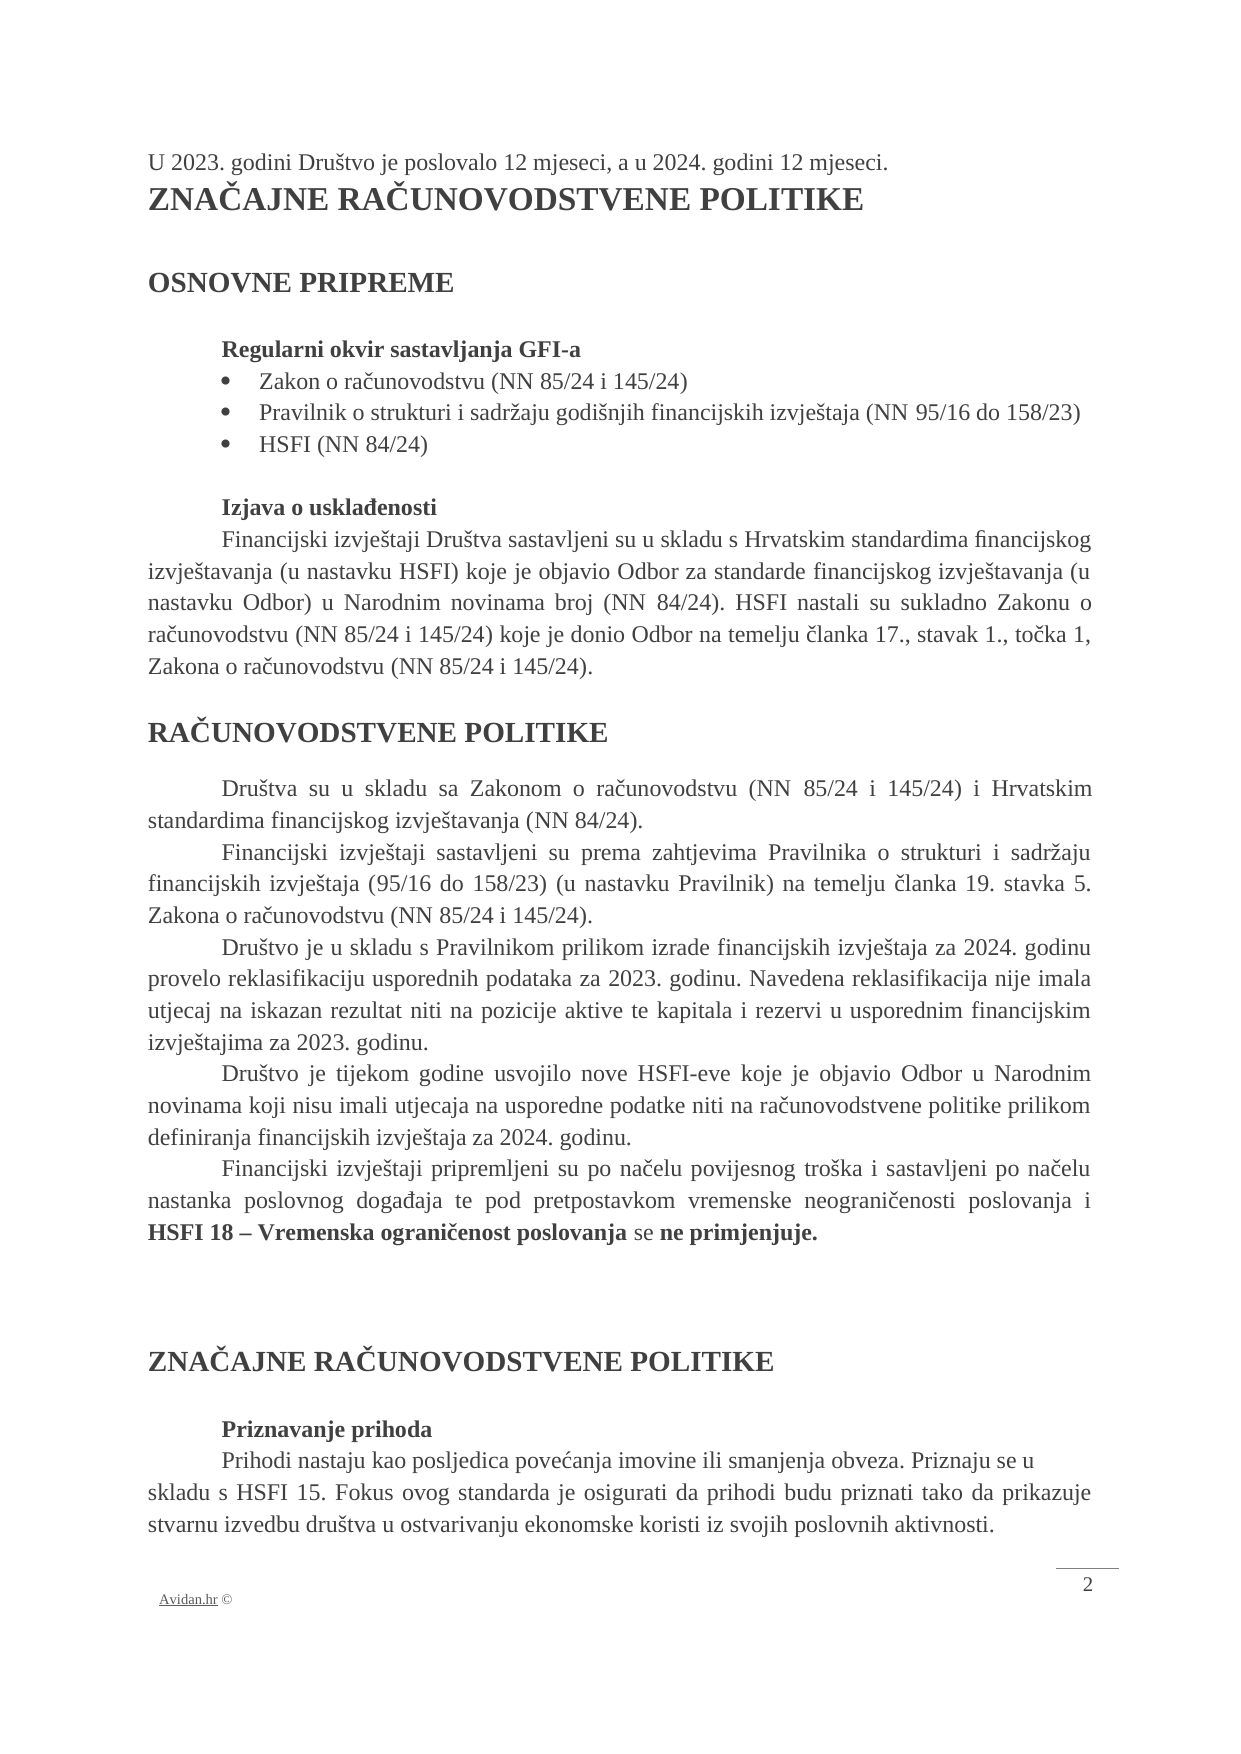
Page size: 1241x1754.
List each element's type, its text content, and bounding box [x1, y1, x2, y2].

text Financijski izvještaji sastavljeni su prema zahtjevima Pravilnika o strukturi i sadržaju financijskih izvještaja (95/16 do 158/23) (u nastavku Pravilnik) na temelju članka 19. stavka 5. Zakona o računovodstvu (NN 85/24 i 145/24). [148, 838, 1093, 929]
text ZNAČAJNE RAČUNOVODSTVENE POLITIKE [148, 1344, 1035, 1378]
text Regularni okvir sastavljanja GFI-a [221, 335, 1093, 363]
text Financijski izvještaji pripremljeni su po načelu povijesnog troška i sastavljeni po načelu nastanka poslovnog događaja te pod pretpostavkom vremenske neograničenosti poslovanja i HSFI 18 – Vremenska ograničenost poslovanja se ne primjenjuje. [148, 1154, 1093, 1245]
text Društvo je tijekom godine usvojilo nove HSFI-eve koje je objavio Odbor u Narodnim novinama koji nisu imali utjecaja na usporedne podatke niti na računovodstvene politike prilikom definiranja financijskih izvještaja za 2024. godinu. [148, 1059, 1093, 1150]
text RAČUNOVODSTVENE POLITIKE [148, 715, 1035, 749]
list Zakon o računovodstvu (NN 85/24 i 145/24) [221, 367, 1093, 394]
text Prihodi nastaju kao posljedica povećanja imovine ili smanjenja obveza. Priznaju se u [221, 1446, 1093, 1474]
text OSNOVNE PRIPREME [148, 265, 1035, 298]
text Izjava o usklađenosti [221, 493, 1093, 521]
text Priznavanje prihoda [221, 1415, 1093, 1442]
list Pravilnik o strukturi i sadržaju godišnjih financijskih izvještaja (NN 95/16 do 158/23) [221, 398, 1093, 426]
text Društva su u skladu sa Zakonom o računovodstvu (NN 85/24 i 145/24) i Hrvatskim standardima financijskog izvještavanja (NN 84/24). [148, 774, 1093, 834]
text Financijski izvještaji Društva sastavljeni su u skladu s Hrvatskim standardima ﬁnancijskog izvještavanja (u nastavku HSFI) koje je objavio Odbor za standarde financijskog izvještavanja (u nastavku Odbor) u Narodnim novinama broj (NN 84/24). HSFI nastali su sukladno Zakonu o računovodstvu (NN 85/24 i 145/24) koje je donio Odbor na temelju članka 17., stavak 1., točka 1, Zakona o računovodstvu (NN 85/24 i 145/24). [148, 525, 1093, 679]
list HSFI (NN 84/24) [221, 430, 1093, 458]
text Društvo je u skladu s Pravilnikom prilikom izrade financijskih izvještaja za 2024. godinu provelo reklasifikaciju usporednih podataka za 2023. godinu. Navedena reklasifikacija nije imala utjecaj na iskazan rezultat niti na pozicije aktive te kapitala i rezervi u usporednim financijskim izvještajima za 2023. godinu. [148, 933, 1093, 1055]
text skladu s HSFI 15. Fokus ovog standarda je osigurati da prihodi budu priznati tako da prikazuje stvarnu izvedbu društva u ostvarivanju ekonomske koristi iz svojih poslovnih aktivnosti. [148, 1478, 1093, 1537]
text U 2023. godini Društvo je poslovalo 12 mjeseci, a u 2024. godini 12 mjeseci. [148, 148, 1093, 175]
text ZNAČAJNE RAČUNOVODSTVENE POLITIKE [148, 179, 1093, 218]
